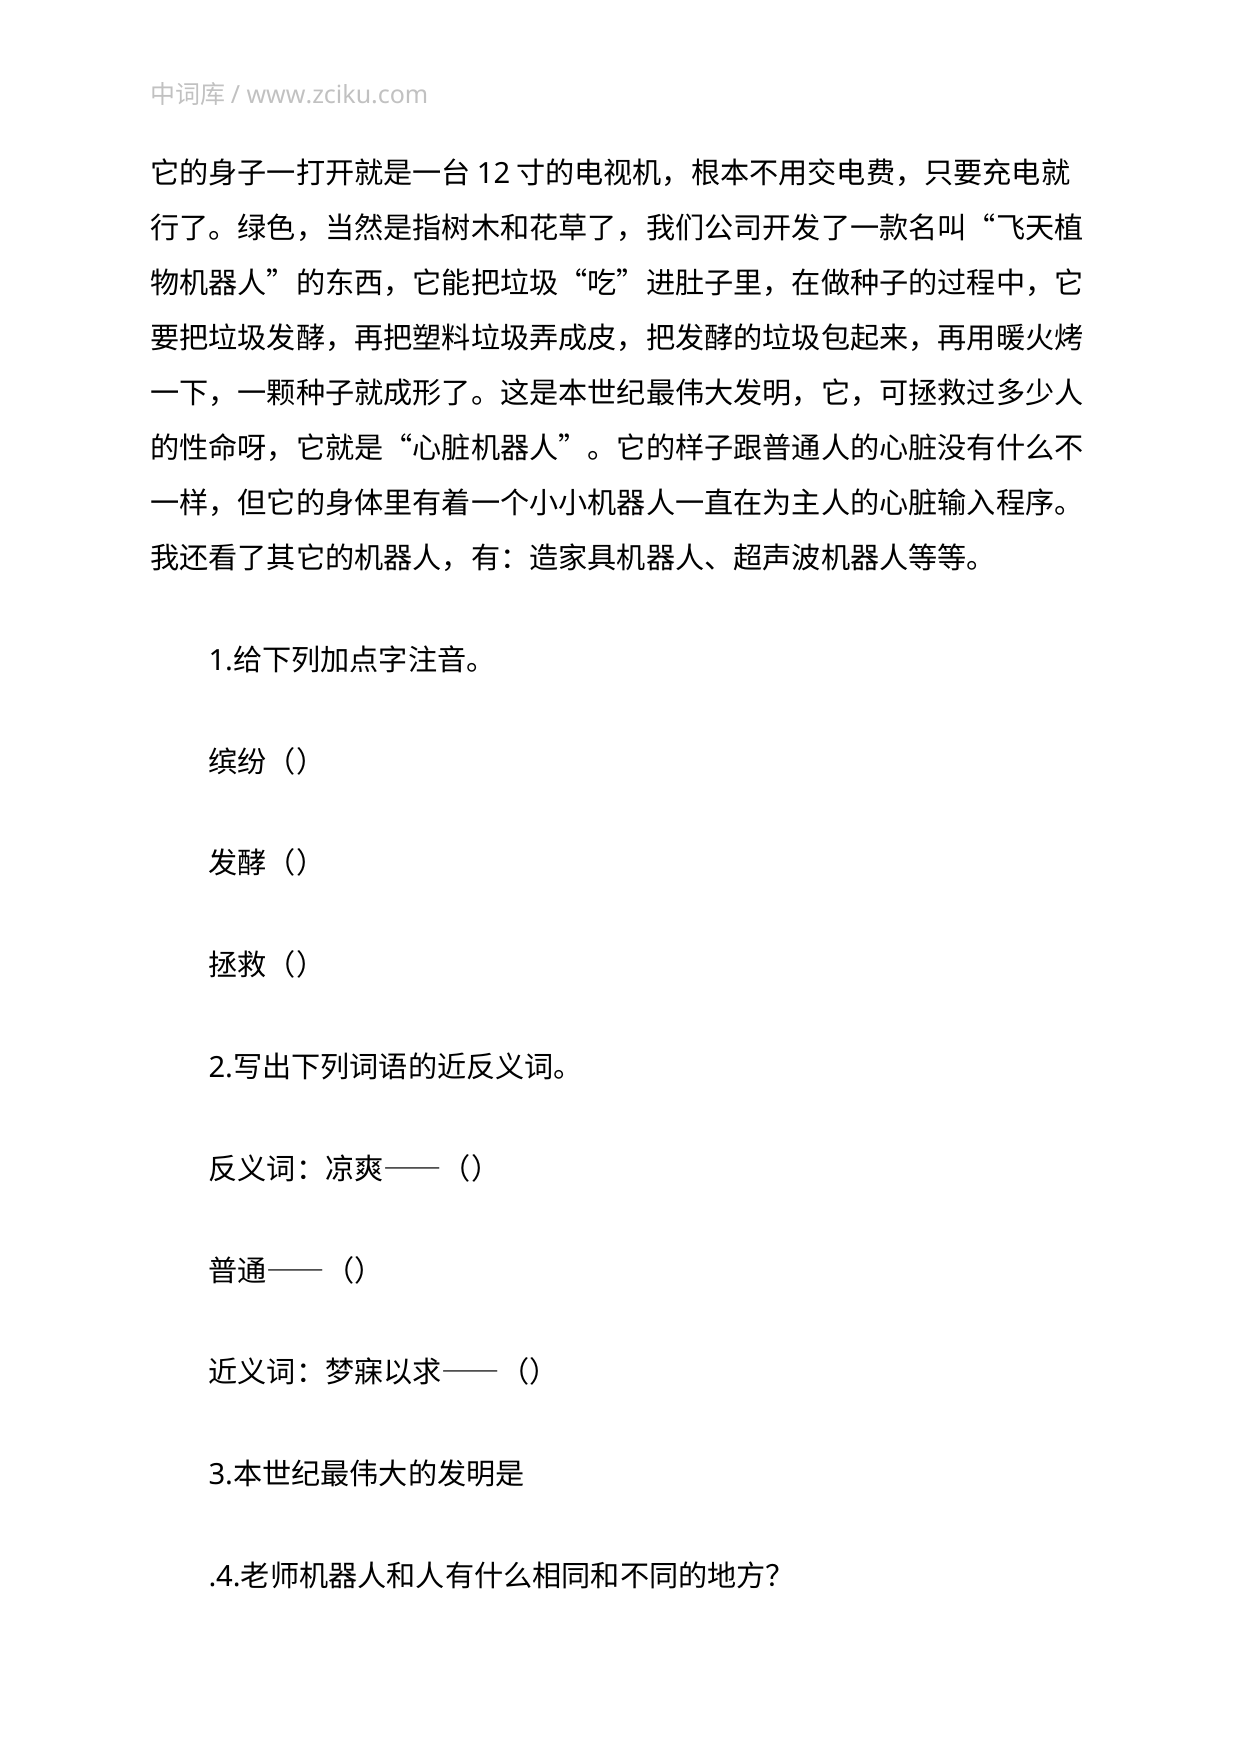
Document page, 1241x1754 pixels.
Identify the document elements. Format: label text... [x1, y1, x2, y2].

text 2.写出下列词语的近反义词。 [150, 1043, 1090, 1086]
text 缤纷（） [150, 738, 1090, 780]
text 1.给下列加点字注音。 [150, 636, 1090, 678]
text 发酵（） [150, 840, 1090, 882]
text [150, 150, 1090, 577]
text 近义词：梦寐以求——（） [150, 1349, 1090, 1391]
text 3.本世纪最伟大的发明是 [150, 1451, 1090, 1493]
text .4.老师机器人和人有什么相同和不同的地方？ [150, 1553, 1090, 1595]
text 反义词：凉爽——（） [150, 1145, 1090, 1188]
text 拯救（） [150, 942, 1090, 984]
text 普通——（） [150, 1247, 1090, 1289]
